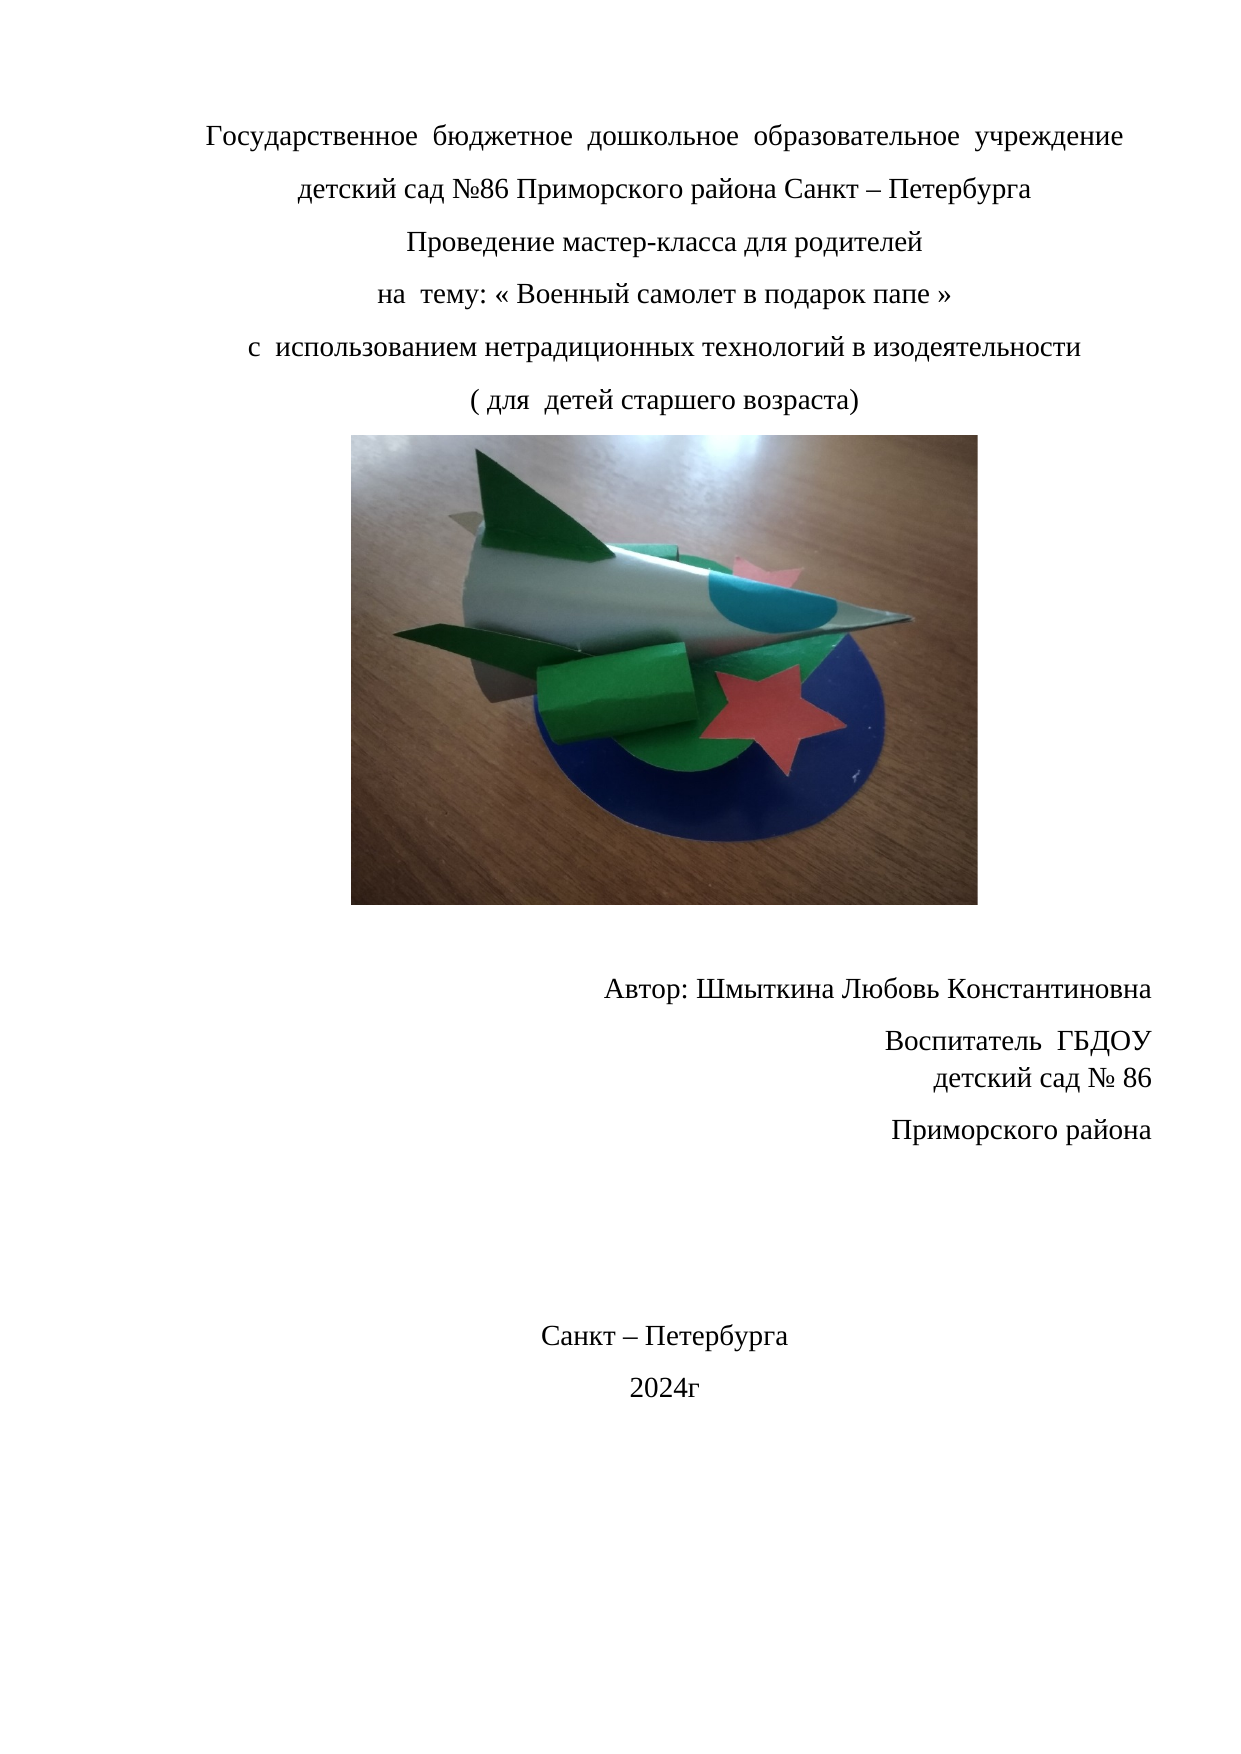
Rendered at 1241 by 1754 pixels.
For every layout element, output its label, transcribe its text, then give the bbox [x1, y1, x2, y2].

text ( для детей старшего возраста) [177, 382, 1152, 416]
text детский сад №86 Приморского района Санкт – Петербурга [177, 171, 1152, 204]
text на тему: « Военный самолет в подарок папе » [177, 277, 1152, 310]
text Государственное бюджетное дошкольное образовательное учреждение [177, 118, 1152, 152]
text Проведение мастер-класса для родителей [177, 224, 1152, 257]
text Приморского района [177, 1112, 1152, 1146]
text Санкт – Петербурга [177, 1318, 1152, 1351]
text Воспитатель ГБДОУ детский сад № 86 [177, 1023, 1152, 1093]
text Автор: Шмыткина Любовь Константиновна [177, 971, 1152, 1004]
picture [351, 435, 978, 905]
text с использованием нетрадиционных технологий в изодеятельности [177, 329, 1152, 363]
text 2024г [177, 1371, 1152, 1404]
